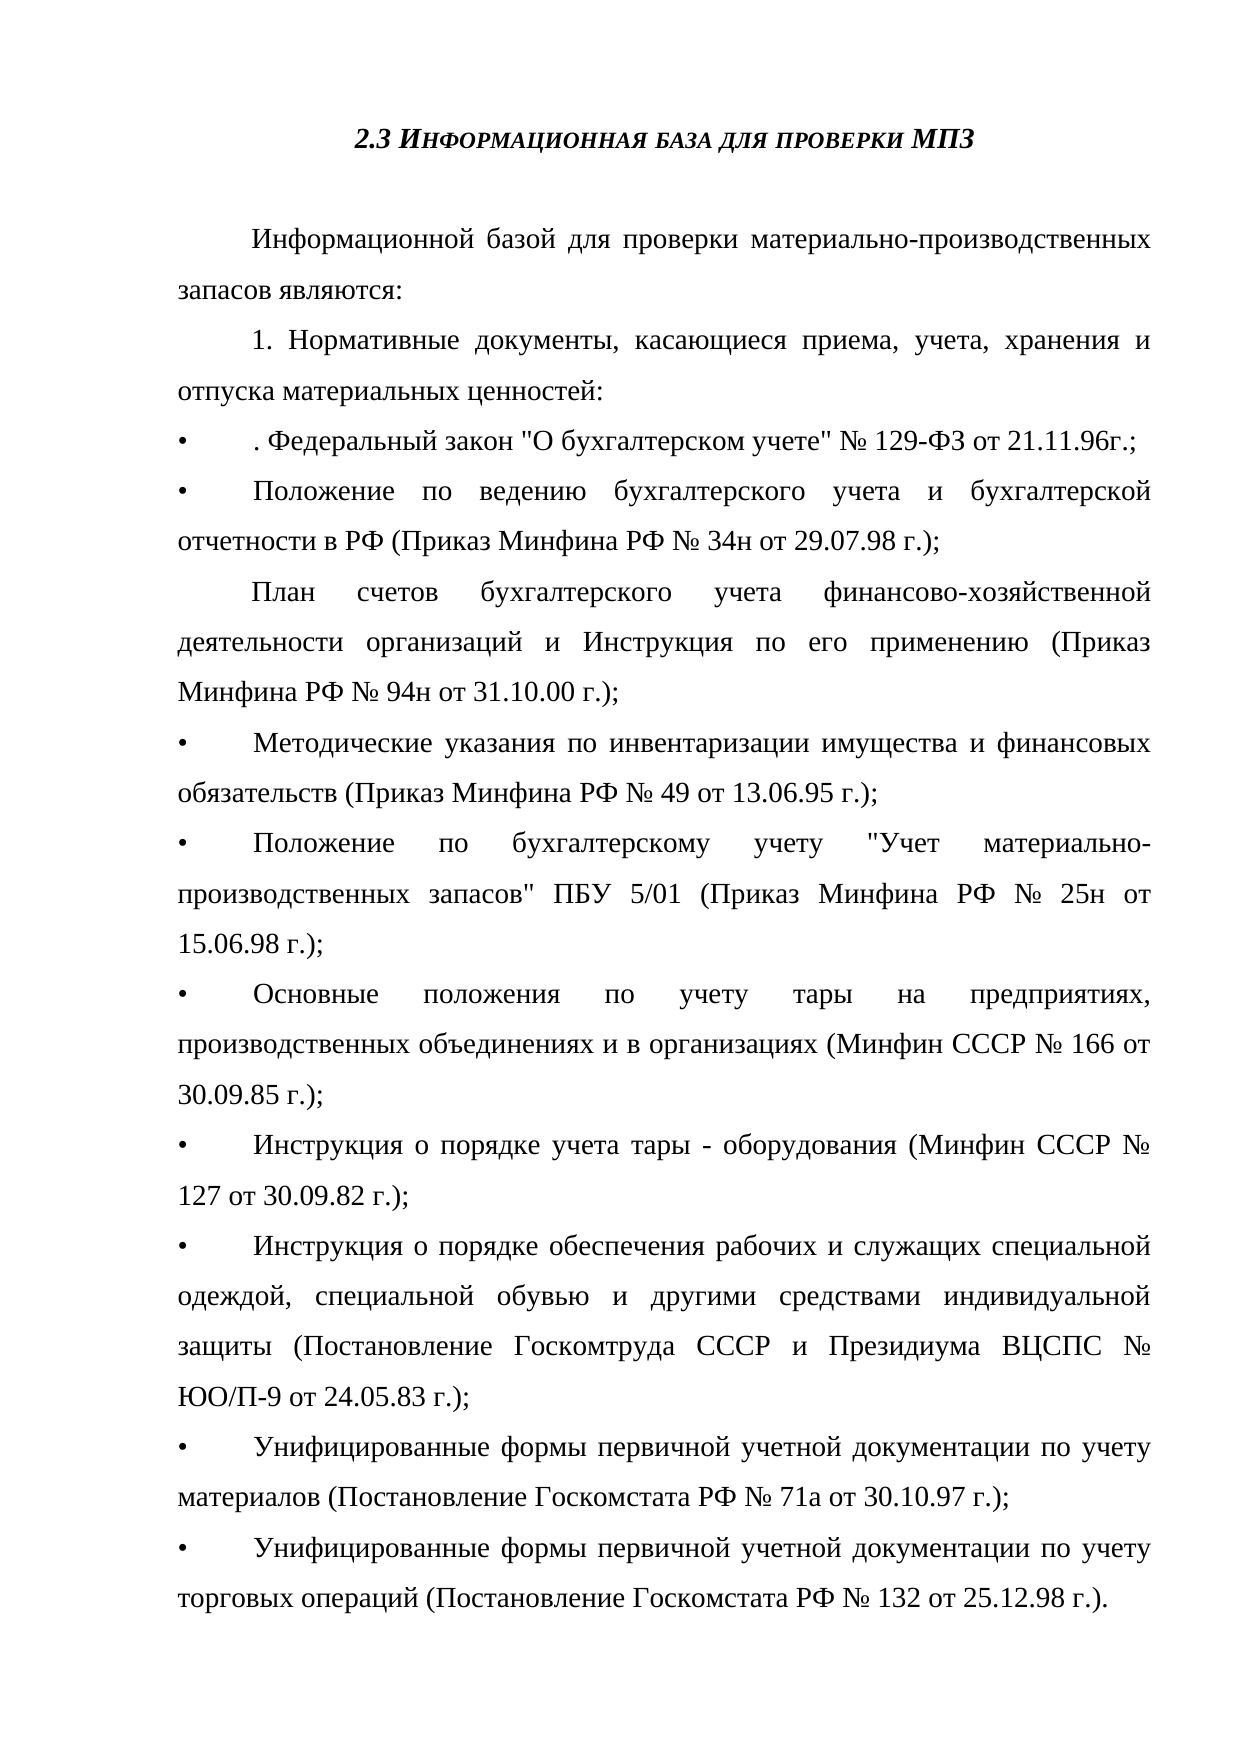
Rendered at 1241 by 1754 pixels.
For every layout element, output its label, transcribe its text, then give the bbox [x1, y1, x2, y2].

list Унифицированные формы первичной учетной документации по учету торговых операций (Постановление Госкомстата РФ № 132 от 25.12.98 г.). [177, 1530, 1152, 1614]
subtitle 2.3 Информационная база для проверки МПЗ [177, 121, 1152, 154]
text Информационной базой для проверки материально-производственных запасов являются: [177, 222, 1152, 306]
list Положение по ведению бухгалтерского учета и бухгалтерской отчетности в РФ (Приказ Минфина РФ № 34н от 29.07.98 г.); [177, 473, 1152, 557]
list Основные положения по учету тары на предприятиях, производственных объединениях и в организациях (Минфин СССР № 166 от 30.09.85 г.); [177, 976, 1152, 1111]
list Методические указания по инвентаризации имущества и финансовых обязательств (Приказ Минфина РФ № 49 от 13.06.95 г.); [177, 725, 1152, 809]
list Положение по бухгалтерскому учету "Учет материально-производственных запасов" ПБУ 5/01 (Приказ Минфина РФ № 25н от 15.06.98 г.); [177, 825, 1152, 959]
text 1. Нормативные документы, касающиеся приема, учета, хранения и отпуска материальных ценностей: [177, 322, 1152, 406]
list Унифицированные формы первичной учетной документации по учету материалов (Постановление Госкомстата РФ № 71а от 30.10.97 г.); [177, 1429, 1152, 1513]
text План счетов бухгалтерского учета финансово-хозяйственной деятельности организаций и Инструкция по его применению (Приказ Минфина РФ № 94н от 31.10.00 г.); [177, 574, 1152, 708]
list . Федеральный закон "О бухгалтерском учете" № 129-ФЗ от 21.11.96г.; [177, 423, 1152, 456]
list Инструкция о порядке учета тары - оборудования (Минфин СССР № 127 от 30.09.82 г.); [177, 1127, 1152, 1211]
list Инструкция о порядке обеспечения рабочих и служащих специальной одеждой, специальной обувью и другими средствами индивидуальной защиты (Постановление Госкомтруда СССР и Президиума ВЦСПС № ЮО/П-9 от 24.05.83 г.); [177, 1228, 1152, 1412]
